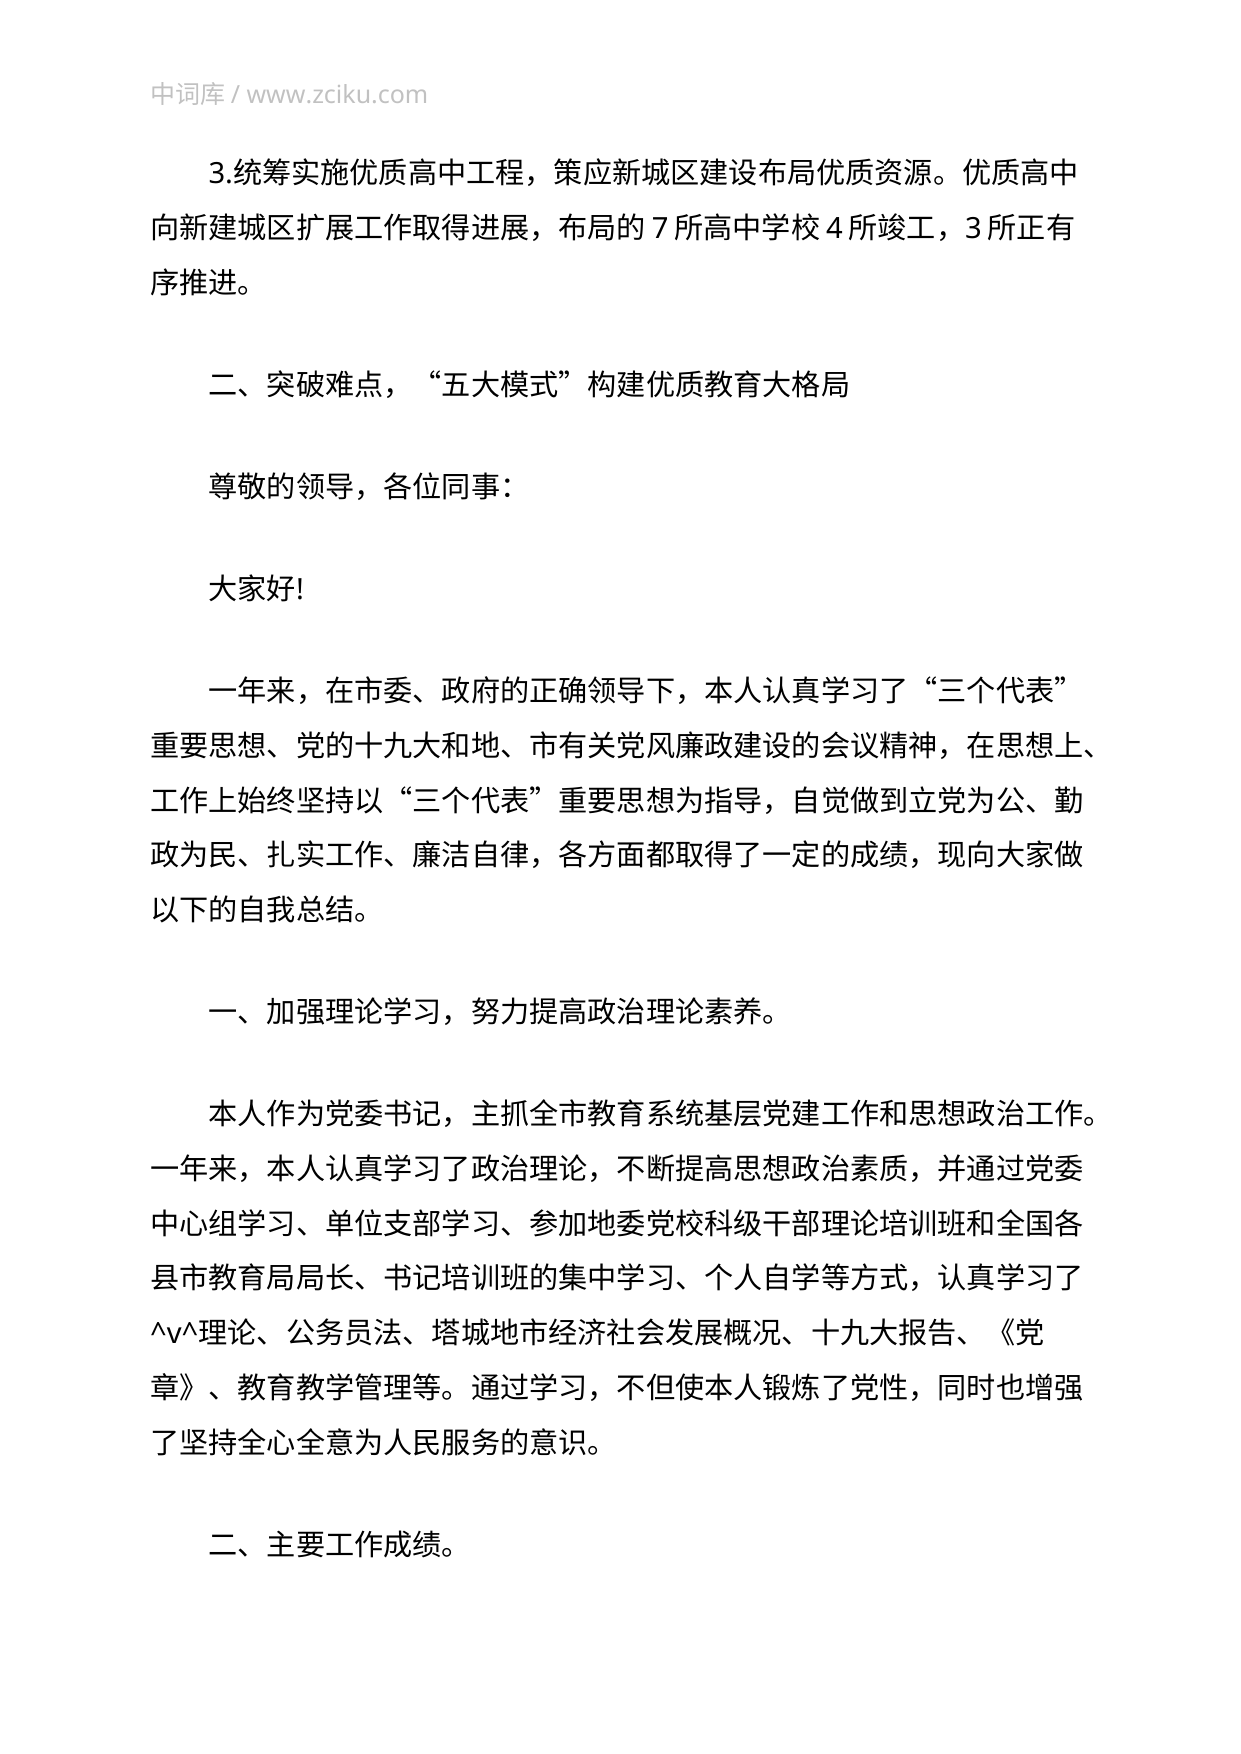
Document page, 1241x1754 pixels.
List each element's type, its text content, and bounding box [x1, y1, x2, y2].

text 尊敬的领导，各位同事： [150, 463, 1090, 506]
text 3.统筹实施优质高中工程，策应新城区建设布局优质资源。优质高中向新建城区扩展工作取得进展，布局的7所高中学校4所竣工，3所正有序推进。 [150, 150, 1090, 302]
text 二、突破难点，“五大模式”构建优质教育大格局 [150, 362, 1090, 404]
text 二、主要工作成绩。 [150, 1522, 1090, 1564]
text 本人作为党委书记，主抓全市教育系统基层党建工作和思想政治工作。一年来，本人认真学习了政治理论，不断提高思想政治素质，并通过党委中心组学习、单位支部学习、参加地委党校科级干部理论培训班和全国各县市教育局局长、书记培训班的集中学习、个人自学等方式，认真学习了^v^理论、公务员法、塔城地市经济社会发展概况、十九大报告、《党章》、教育教学管理等。通过学习，不但使本人锻炼了党性，同时也增强了坚持全心全意为人民服务的意识。 [150, 1090, 1090, 1462]
text 大家好! [150, 565, 1090, 608]
text 一、加强理论学习，努力提高政治理论素养。 [150, 989, 1090, 1031]
text 一年来，在市委、政府的正确领导下，本人认真学习了“三个代表”重要思想、党的十九大和地、市有关党风廉政建设的会议精神，在思想上、工作上始终坚持以“三个代表”重要思想为指导，自觉做到立党为公、勤政为民、扎实工作、廉洁自律，各方面都取得了一定的成绩，现向大家做以下的自我总结。 [150, 667, 1090, 929]
